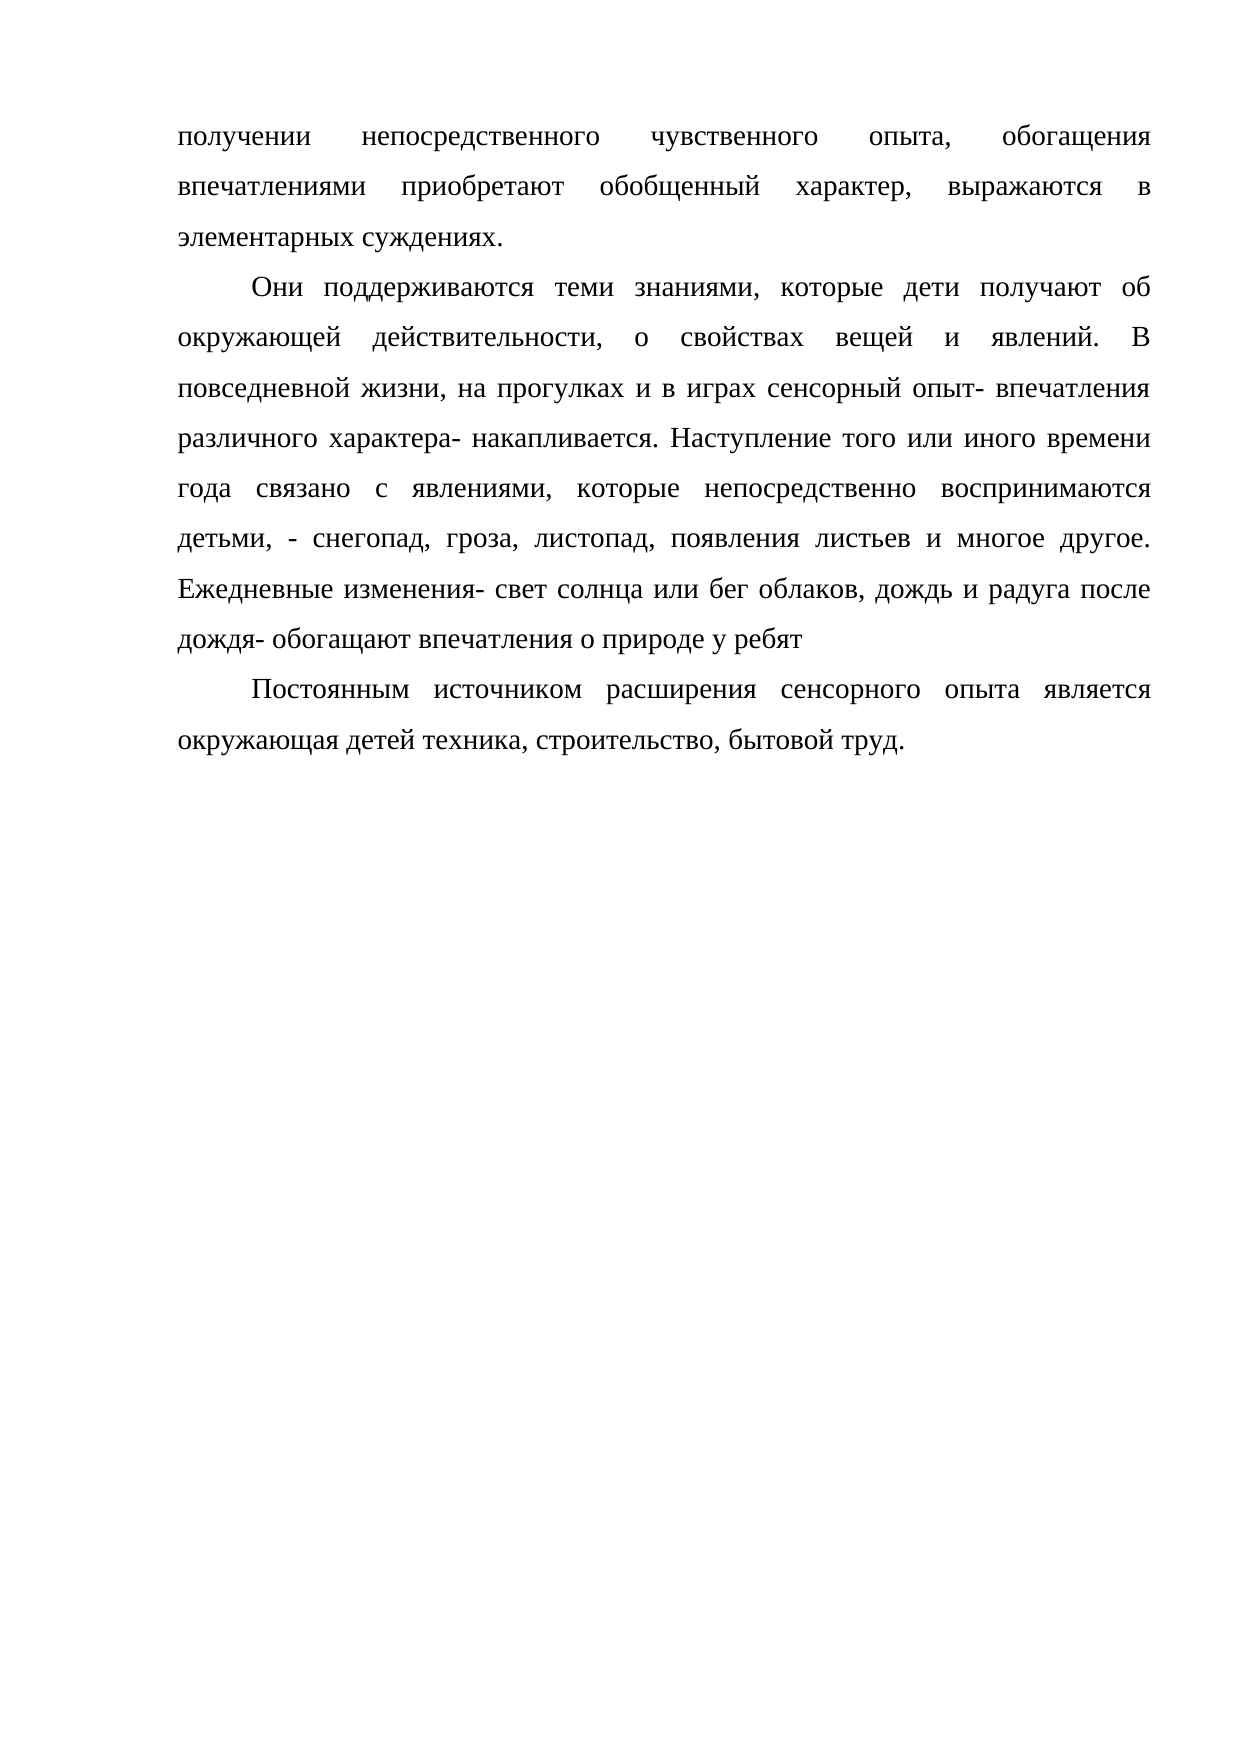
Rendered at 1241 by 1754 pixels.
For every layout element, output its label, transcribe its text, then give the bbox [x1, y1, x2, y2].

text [177, 118, 1152, 252]
text Они поддерживаются теми знаниями, которые дети получают об окружающей действительности, о свойствах вещей и явлений. В повседневной жизни, на прогулках и в играх сенсорный опыт- впечатления различного характера- накапливается. Наступление того или иного времени года связано с явлениями, которые непосредственно воспринимаются детьми, - снегопад, гроза, листопад, появления листьев и многое другое. Ежедневные изменения- свет солнца или бег облаков, дождь и радуга после дождя- обогащают впечатления о природе у ребят [177, 269, 1152, 655]
text Постоянным источником расширения сенсорного опыта является окружающая детей техника, строительство, бытовой труд. [177, 672, 1152, 755]
